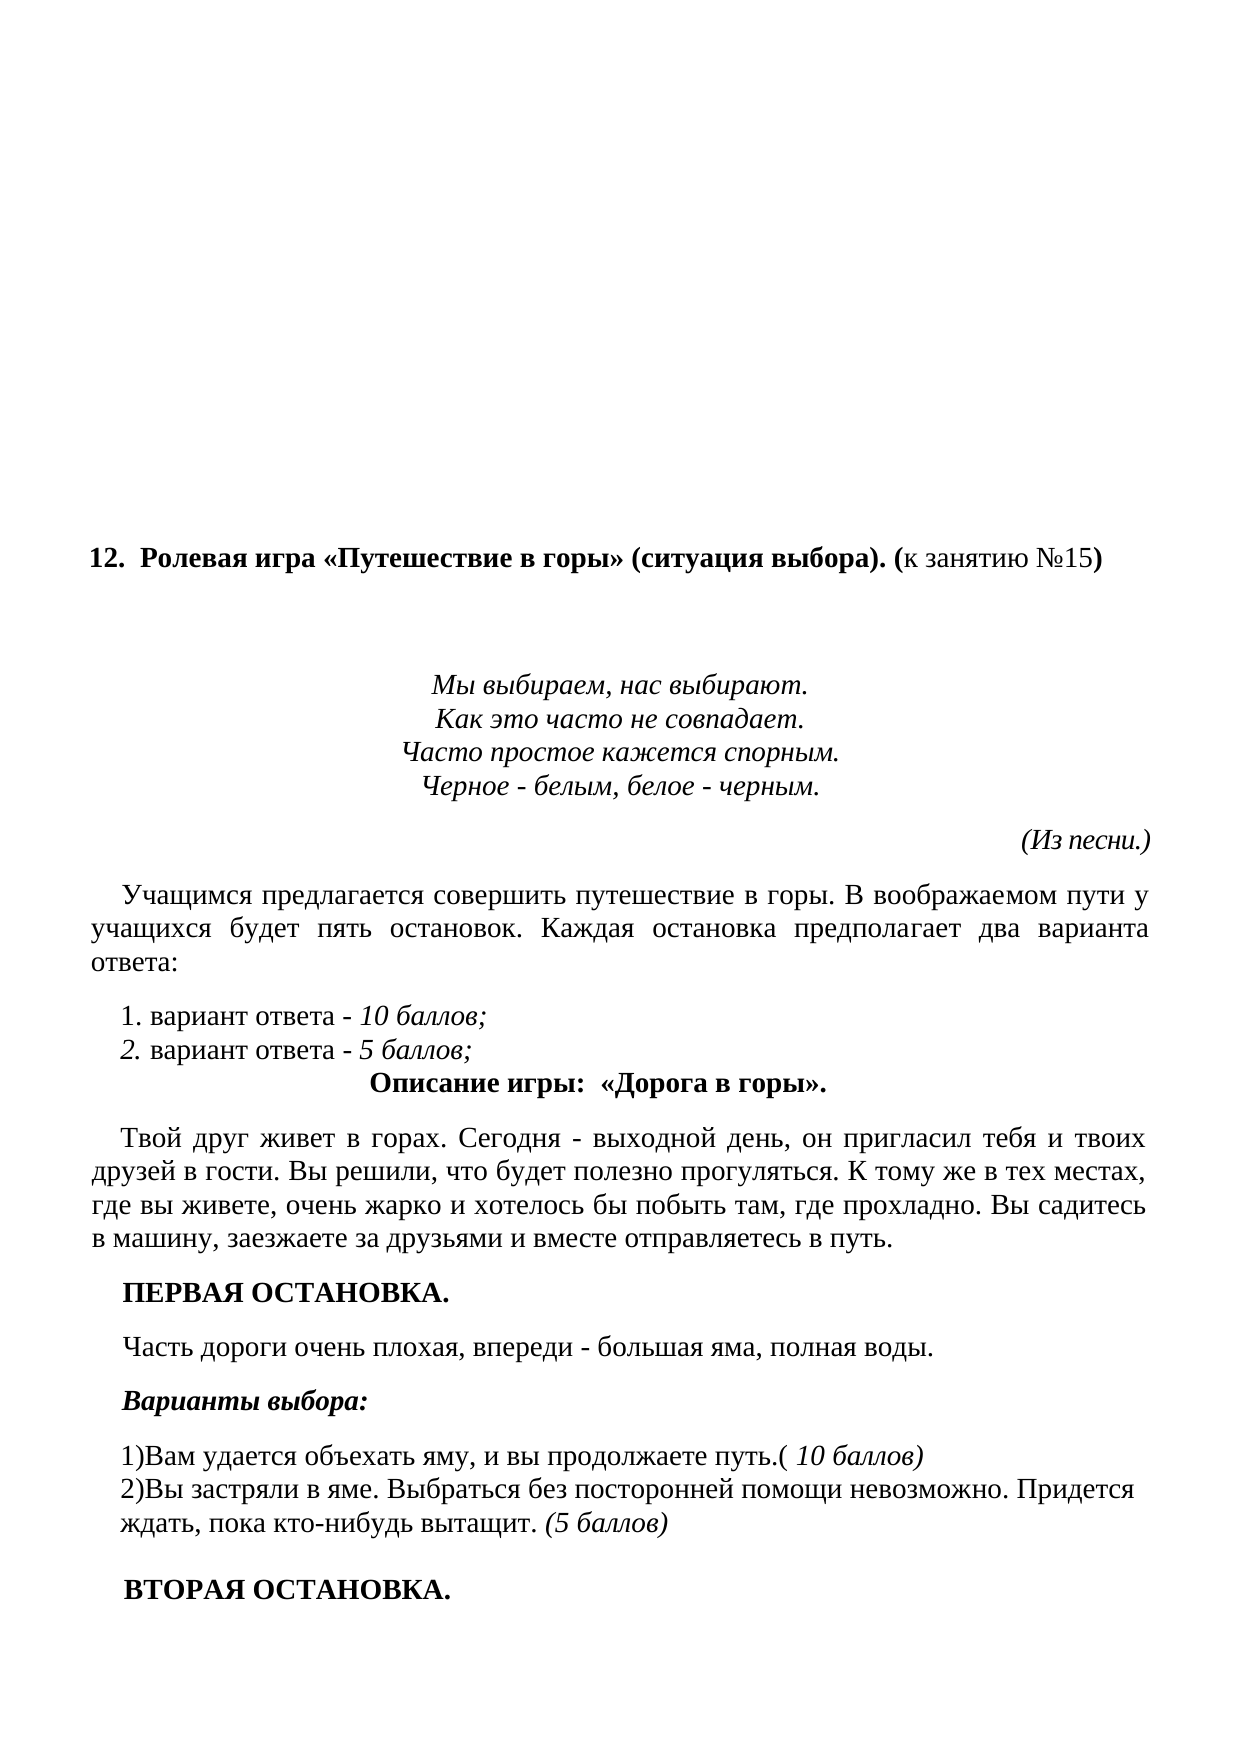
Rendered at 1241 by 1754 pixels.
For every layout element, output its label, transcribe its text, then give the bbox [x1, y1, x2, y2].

text Твой друг живет в горах. Сегодня - выходной день, он пригласил тебя и твоих друзей в гости. Вы решили, что будет полезно прогуляться. К тому же в тех местах, где вы живете, очень жарко и хотелось бы побыть там, где прохладно. Вы садитесь в машину, заезжаете за друзьями и вместе отправляетесь в путь. [92, 1120, 1148, 1254]
text Учащимся предлагается совершить путешествие в горы. В воображаемом пути у учащихся будет пять остановок. Каждая остановка предполагает два варианта ответа: [91, 877, 1149, 977]
list 12. Ролевая игра «Путешествие в горы» (ситуация выбора). (к занятию №15) [89, 540, 1152, 574]
list вариант ответа - 10 баллов; [120, 998, 1152, 1032]
text Описание игры: «Дорога в горы». [121, 1065, 1152, 1099]
list вариант ответа - 5 баллов; [120, 1032, 1152, 1065]
text ПЕРВАЯ ОСТАНОВКА. [122, 1275, 1152, 1308]
text Часть дороги очень плохая, впереди - большая яма, полная воды. [123, 1329, 1152, 1363]
text (Из песни.) [89, 822, 1152, 856]
text Мы выбираем, нас выбирают. Как это часто не совпадает. Часто простое кажется спорным. Черное - белым, белое - черным. [89, 667, 1152, 802]
text Варианты выбора: [122, 1383, 1152, 1417]
text 1)Вам удается объехать яму, и вы продолжаете путь.( 10 баллов) [120, 1438, 1152, 1471]
text ВТОРАЯ ОСТАНОВКА. [124, 1572, 1152, 1606]
text 2)Вы застряли в яме. Выбраться без посторонней помощи невозможно. Придется ждать, пока кто-нибудь вытащит. (5 баллов) [120, 1471, 1152, 1538]
